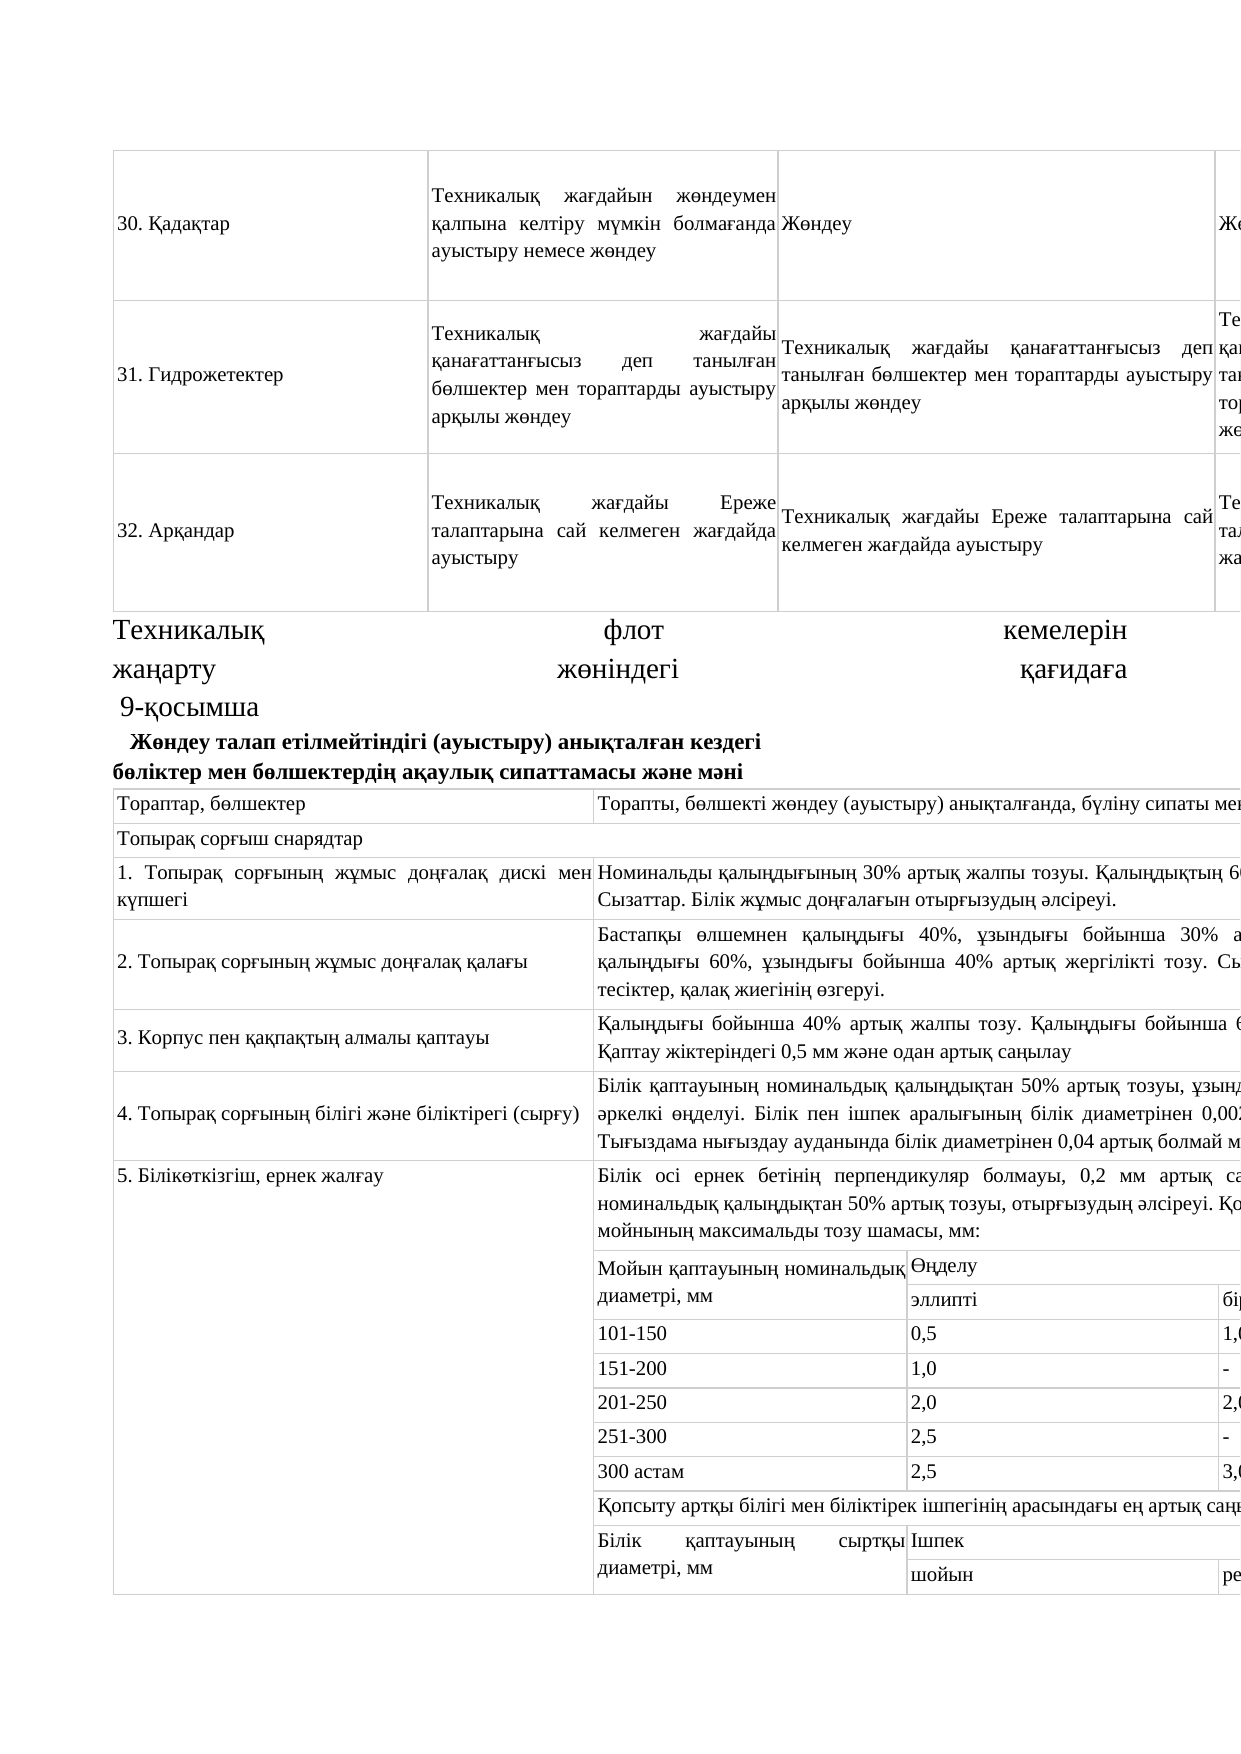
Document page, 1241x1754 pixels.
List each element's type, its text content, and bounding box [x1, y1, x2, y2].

table_header Тораптар, бөлшектер [114, 790, 593, 823]
table_cell 251-300 [594, 1423, 906, 1456]
table_cell 300 астам [594, 1457, 906, 1490]
table_cell 32. Арқандар [114, 454, 427, 611]
table_cell 1,0 [908, 1354, 1218, 1387]
table_cell Топырақ сорғыш снарядтар [114, 824, 1240, 857]
table_cell Техникалық жағдайы Ереже талаптарына сай келмеген жағдайда ауыстыру [779, 454, 1214, 611]
table_cell Білік қаптауының сыртқы диаметрі, мм [594, 1526, 906, 1593]
table_cell 30. Қадақтар [114, 151, 427, 300]
table_header Торапты, бөлшекті жөндеу (ауыстыру) анықталғанда, бүліну сипаты мен тозу шамасы [594, 790, 1240, 823]
table_cell 31. Гидрожетектер [114, 301, 427, 453]
table_cell 4. Топырақ сорғының білігі және біліктірегі (сырғу) [114, 1072, 593, 1160]
table_cell резеңке [1219, 1560, 1240, 1593]
table_cell Өңделу [908, 1251, 1240, 1284]
table_cell 101-150 [594, 1320, 906, 1353]
table_cell 2. Топырақ сорғының жұмыс доңғалақ қалағы [114, 920, 593, 1008]
table_cell Жөндеу [779, 151, 1214, 300]
table_cell 2,0 [908, 1389, 1218, 1422]
table_cell - [1219, 1423, 1240, 1456]
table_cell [779, 301, 1214, 453]
table_cell 5. Білікөткізгіш, ернек жалғау [114, 1161, 593, 1593]
table_cell 1,0 [1219, 1320, 1240, 1353]
table_cell эллипті [908, 1285, 1218, 1318]
table_cell Жөндеу [1216, 151, 1240, 300]
table_cell Бастапқы өлшемнен қалыңдығы 40%, ұзындығы бойынша 30% артық жалпы тозу. Қалақ қалыңдығы 60%, ұзындығы бойынша 40% артық жергілікті тозу. Сызаттар, қалақтардағы өтпе тесіктер, қалақ жиегінің өзгеруі. [594, 920, 1240, 1008]
table_cell Білік осі ернек бетінің перпендикуляр болмауы, 0,2 мм артық саңылау. Білік қаптауының номинальдық қалыңдықтан 50% артық тозуы, отырғызудың әлсіреуі. Қопсыту құрылғы артқы білік мойнының максимальды тозу шамасы, мм: [594, 1161, 1240, 1250]
table_cell 2,0 [1219, 1389, 1240, 1422]
table_cell Қопсыту артқы білігі мен біліктірек ішпегінің арасындағы ең артық саңылау шамасы, мм: [594, 1492, 1240, 1525]
table_cell 2,5 [908, 1457, 1218, 1490]
table_cell 3. Корпус пен қақпақтың алмалы қаптауы [114, 1010, 593, 1071]
table_cell 1. Топырақ сорғының жұмыс доңғалақ дискі мен күпшегі [114, 858, 593, 919]
table_cell 0,5 [908, 1320, 1218, 1353]
table_cell 151-200 [594, 1354, 906, 1387]
table_cell Қалыңдығы бойынша 40% артық жалпы тозу. Қалыңдығы бойынша 60% артық жергілікті тозу. Қаптау жіктеріндегі 0,5 мм және одан артық саңылау [594, 1010, 1240, 1071]
table_cell 3,0 [1219, 1457, 1240, 1490]
table_cell бір қалыпты [1219, 1285, 1240, 1318]
table_cell Білік қаптауының номинальдық қалыңдықтан 50% артық тозуы, ұзындығы бойынша 2 мм артық әркелкі өңделуі. Білік пен ішпек аралығының білік диаметрінен 0,002 артық болмау саңылауы. Тығыздама нығыздау ауданында білік диаметрінен 0,04 артық болмай мойын тозуы [594, 1072, 1240, 1160]
text Техникалық флот кемелерін жаңарту жөніндегі қағидаға 9-қосымша [112, 612, 1128, 723]
table_cell 201-250 [594, 1389, 906, 1422]
table_cell Техникалық жағдайын жөндеумен қалпына келтіру мүмкін болмағанда ауыстыру немесе жөндеу [429, 151, 777, 300]
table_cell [429, 301, 777, 453]
table_cell Техникалық жағдайы Ереже талаптарына сай келмеген жағдайда ауыстыру [429, 454, 777, 611]
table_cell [1216, 301, 1240, 453]
text Жөндеу талап етілмейтіндігі (ауыстыру) анықталған кездегі бөліктер мен бөлшектердің ақаулық сипаттамасы және мәні [112, 728, 1128, 784]
table_cell 2,5 [908, 1423, 1218, 1456]
table_cell шойын [908, 1560, 1218, 1593]
table_cell Мойын қаптауының номинальдық диаметрі, мм [594, 1251, 906, 1318]
table_cell Номинальды қалыңдығының 30% артық жалпы тозуы. Қалыңдықтың 60% артық жергілікті тозуы. Сызаттар. Білік жұмыс доңғалағын отырғызудың әлсіреуі. [594, 858, 1240, 919]
table_cell - [1219, 1354, 1240, 1387]
table_cell Ішпек [908, 1526, 1240, 1559]
